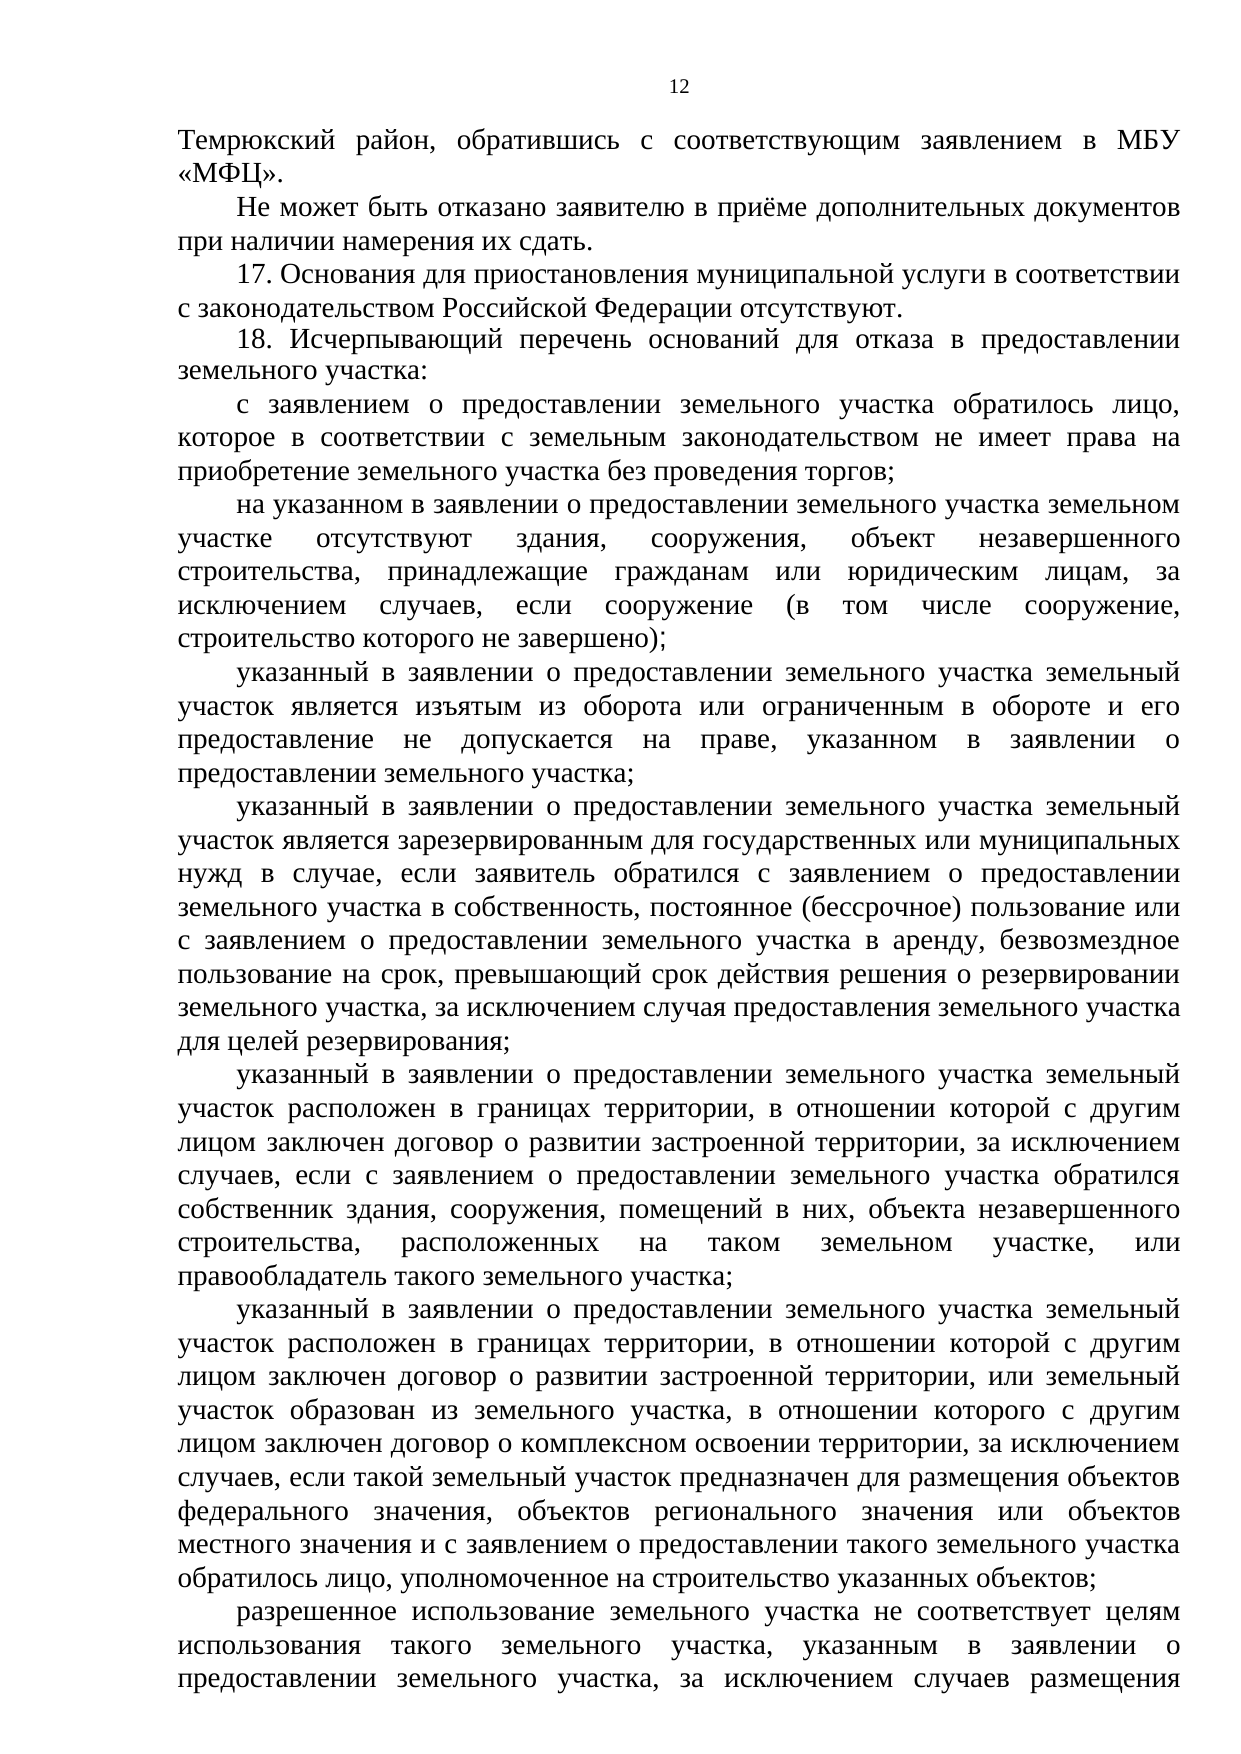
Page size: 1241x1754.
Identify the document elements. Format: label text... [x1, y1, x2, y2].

text с заявлением о предоставлении земельного участка обратилось лицо, которое в соответствии с земельным законодательством не имеет права на приобретение земельного участка без проведения торгов; [177, 386, 1181, 486]
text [177, 1593, 1181, 1694]
text указанный в заявлении о предоставлении земельного участка земельный участок является изъятым из оборота или ограниченным в обороте и его предоставление не допускается на праве, указанном в заявлении о предоставлении земельного участка; [177, 654, 1181, 788]
text указанный в заявлении о предоставлении земельного участка земельный участок расположен в границах территории, в отношении которой с другим лицом заключен договор о развитии застроенной территории, или земельный участок образован из земельного участка, в отношении которого с другим лицом заключен договор о комплексном освоении территории, за исключением случаев, если такой земельный участок предназначен для размещения объектов федерального значения, объектов регионального значения или объектов местного значения и с заявлением о предоставлении такого земельного участка обратилось лицо, уполномоченное на строительство указанных объектов; [177, 1291, 1181, 1593]
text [177, 122, 1181, 189]
text 17. Основания для приостановления муниципальной услуги в соответствии с законодательством Российской Федерации отсутствуют. [177, 256, 1181, 323]
text на указанном в заявлении о предоставлении земельного участка земельном участке отсутствуют здания, сооружения, объект незавершенного строительства, принадлежащие гражданам или юридическим лицам, за исключением случаев, если сооружение (в том числе сооружение, строительство которого не завершено); [177, 486, 1181, 654]
text указанный в заявлении о предоставлении земельного участка земельный участок является зарезервированным для государственных или муниципальных нужд в случае, если заявитель обратился с заявлением о предоставлении земельного участка в собственность, постоянное (бессрочное) пользование или с заявлением о предоставлении земельного участка в аренду, безвозмездное пользование на срок, превышающий срок действия решения о резервировании земельного участка, за исключением случая предоставления земельного участка для целей резервирования; [177, 788, 1181, 1057]
text 18. Исчерпывающий перечень оснований для отказа в предоставлении земельного участка: [177, 323, 1181, 386]
text Не может быть отказано заявителю в приёме дополнительных документов при наличии намерения их сдать. [177, 189, 1181, 256]
text указанный в заявлении о предоставлении земельного участка земельный участок расположен в границах территории, в отношении которой с другим лицом заключен договор о развитии застроенной территории, за исключением случаев, если с заявлением о предоставлении земельного участка обратился собственник здания, сооружения, помещений в них, объекта незавершенного строительства, расположенных на таком земельном участке, или правообладатель такого земельного участка; [177, 1057, 1181, 1291]
